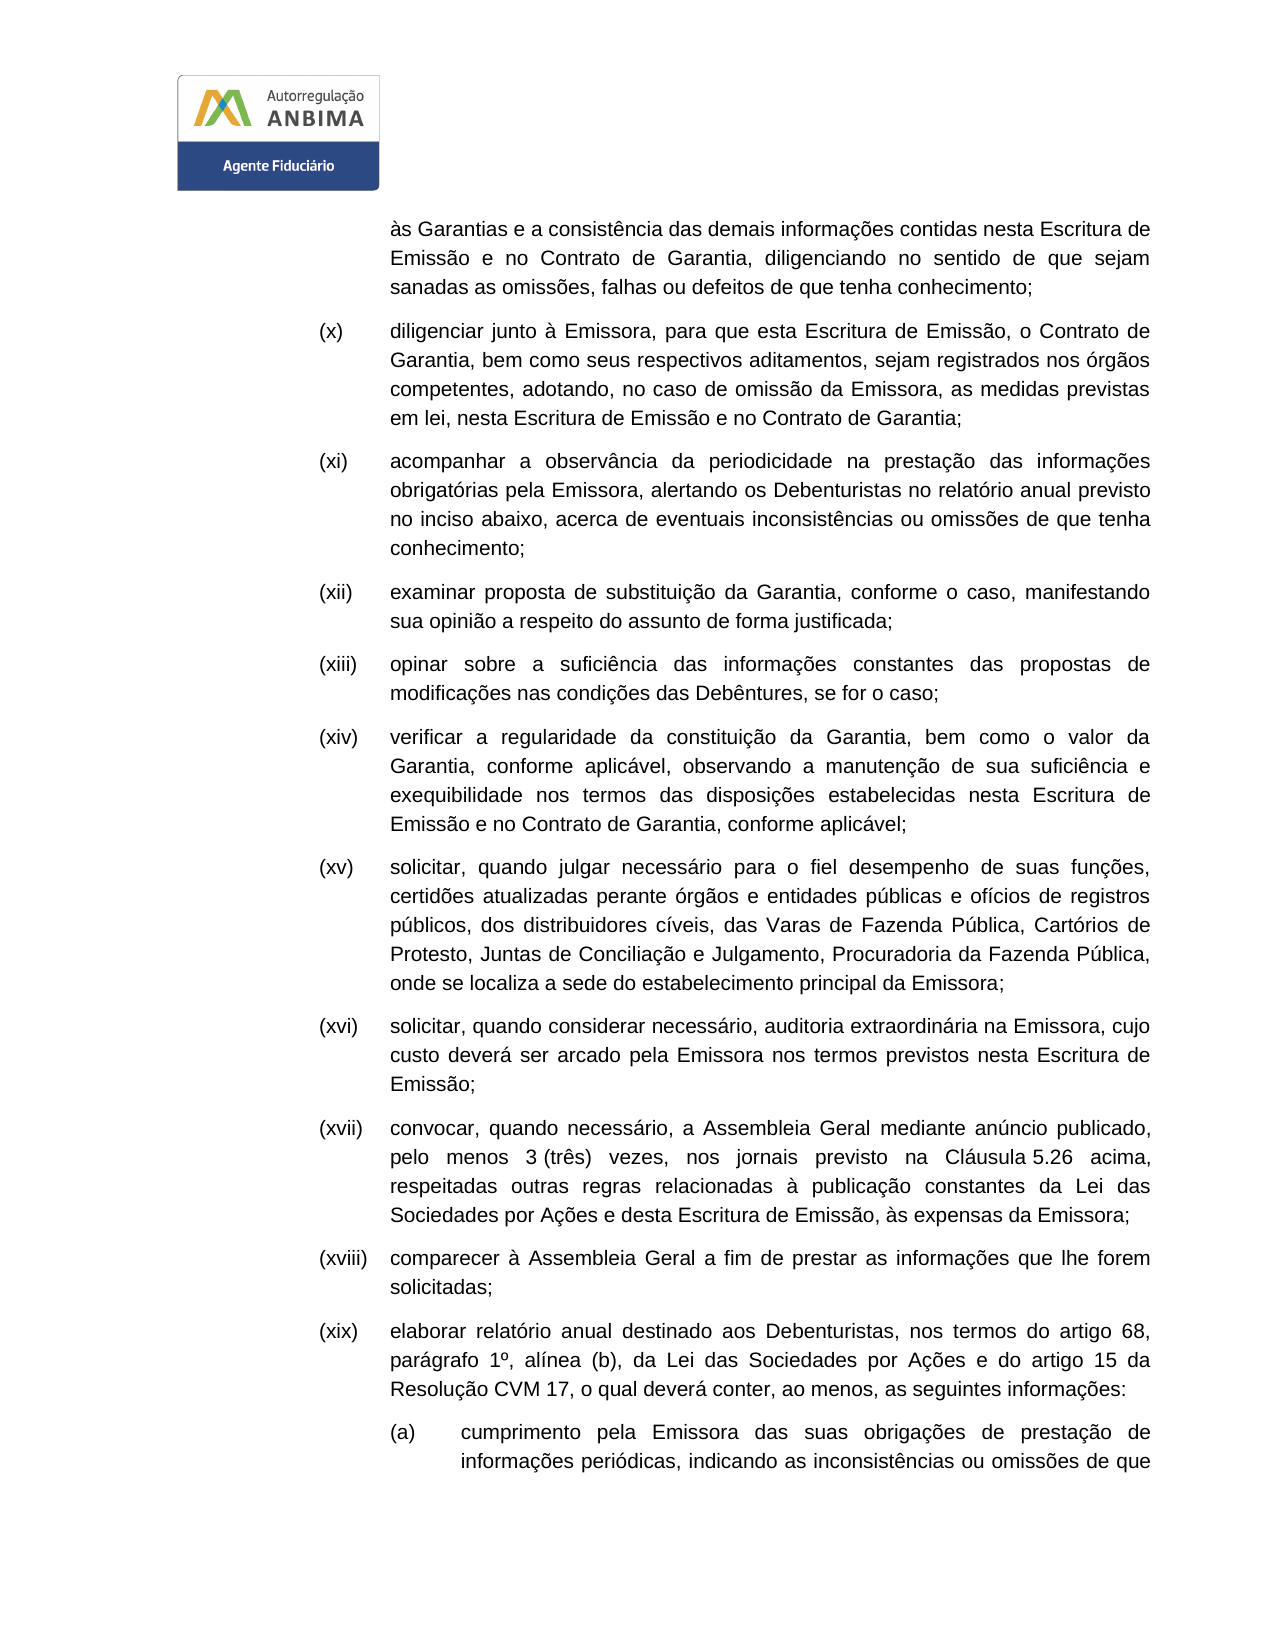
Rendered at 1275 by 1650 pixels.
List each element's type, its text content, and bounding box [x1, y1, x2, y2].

list examinar proposta de substituição da Garantia, conforme o caso, manifestando sua opinião a respeito do assunto de forma justificada; [319, 579, 1152, 632]
list verificar a regularidade da constituição da Garantia, bem como o valor da Garantia, conforme aplicável, observando a manutenção de sua suficiência e exequibilidade nos termos das disposições estabelecidas nesta Escritura de Emissão e no Contrato de Garantia, conforme aplicável; [319, 724, 1152, 835]
list comparecer à Assembleia Geral a fim de prestar as informações que lhe forem solicitadas; [319, 1246, 1152, 1299]
list elaborar relatório anual destinado aos Debenturistas, nos termos do artigo 68, parágrafo 1º, alínea (b), da Lei das Sociedades por Ações e do artigo 15 da Resolução CVM 17, o qual deverá conter, ao menos, as seguintes informações: [319, 1319, 1152, 1401]
list acompanhar a observância da periodicidade na prestação das informações obrigatórias pela Emissora, alertando os Debenturistas no relatório anual previsto no inciso (xix) abaixo, acerca de eventuais inconsistências ou omissões de que tenha conhecimento; [319, 449, 1152, 560]
picture [177, 75, 380, 191]
list convocar, quando necessário, a Assembleia Geral mediante anúncio publicado, pelo menos 3 (três) vezes, nos jornais previsto na Cláusula 5.26 acima, respeitadas outras regras relacionadas à publicação constantes da Lei das Sociedades por Ações e desta Escritura de Emissão, às expensas da Emissora; [319, 1116, 1152, 1227]
list opinar sobre a suficiência das informações constantes das propostas de modificações nas condições das Debêntures, se for o caso; [319, 652, 1152, 705]
list solicitar, quando julgar necessário para o fiel desempenho de suas funções, certidões atualizadas perante órgãos e entidades públicas e ofícios de registros públicos, dos distribuidores cíveis, das Varas de Fazenda Pública, Cartórios de Protesto, Juntas de Conciliação e Julgamento, Procuradoria da Fazenda Pública, onde se localiza a sede do estabelecimento principal da Emissora; [319, 855, 1152, 995]
list solicitar, quando considerar necessário, auditoria extraordinária na Emissora, cujo custo deverá ser arcado pela Emissora nos termos previstos nesta Escritura de Emissão; [319, 1014, 1152, 1096]
list diligenciar junto à Emissora, para que esta Escritura de Emissão, o Contrato de Garantia, bem como seus respectivos aditamentos, sejam registrados nos órgãos competentes, adotando, no caso de omissão da Emissora, as medidas previstas em lei, nesta Escritura de Emissão e no Contrato de Garantia; [319, 319, 1152, 429]
